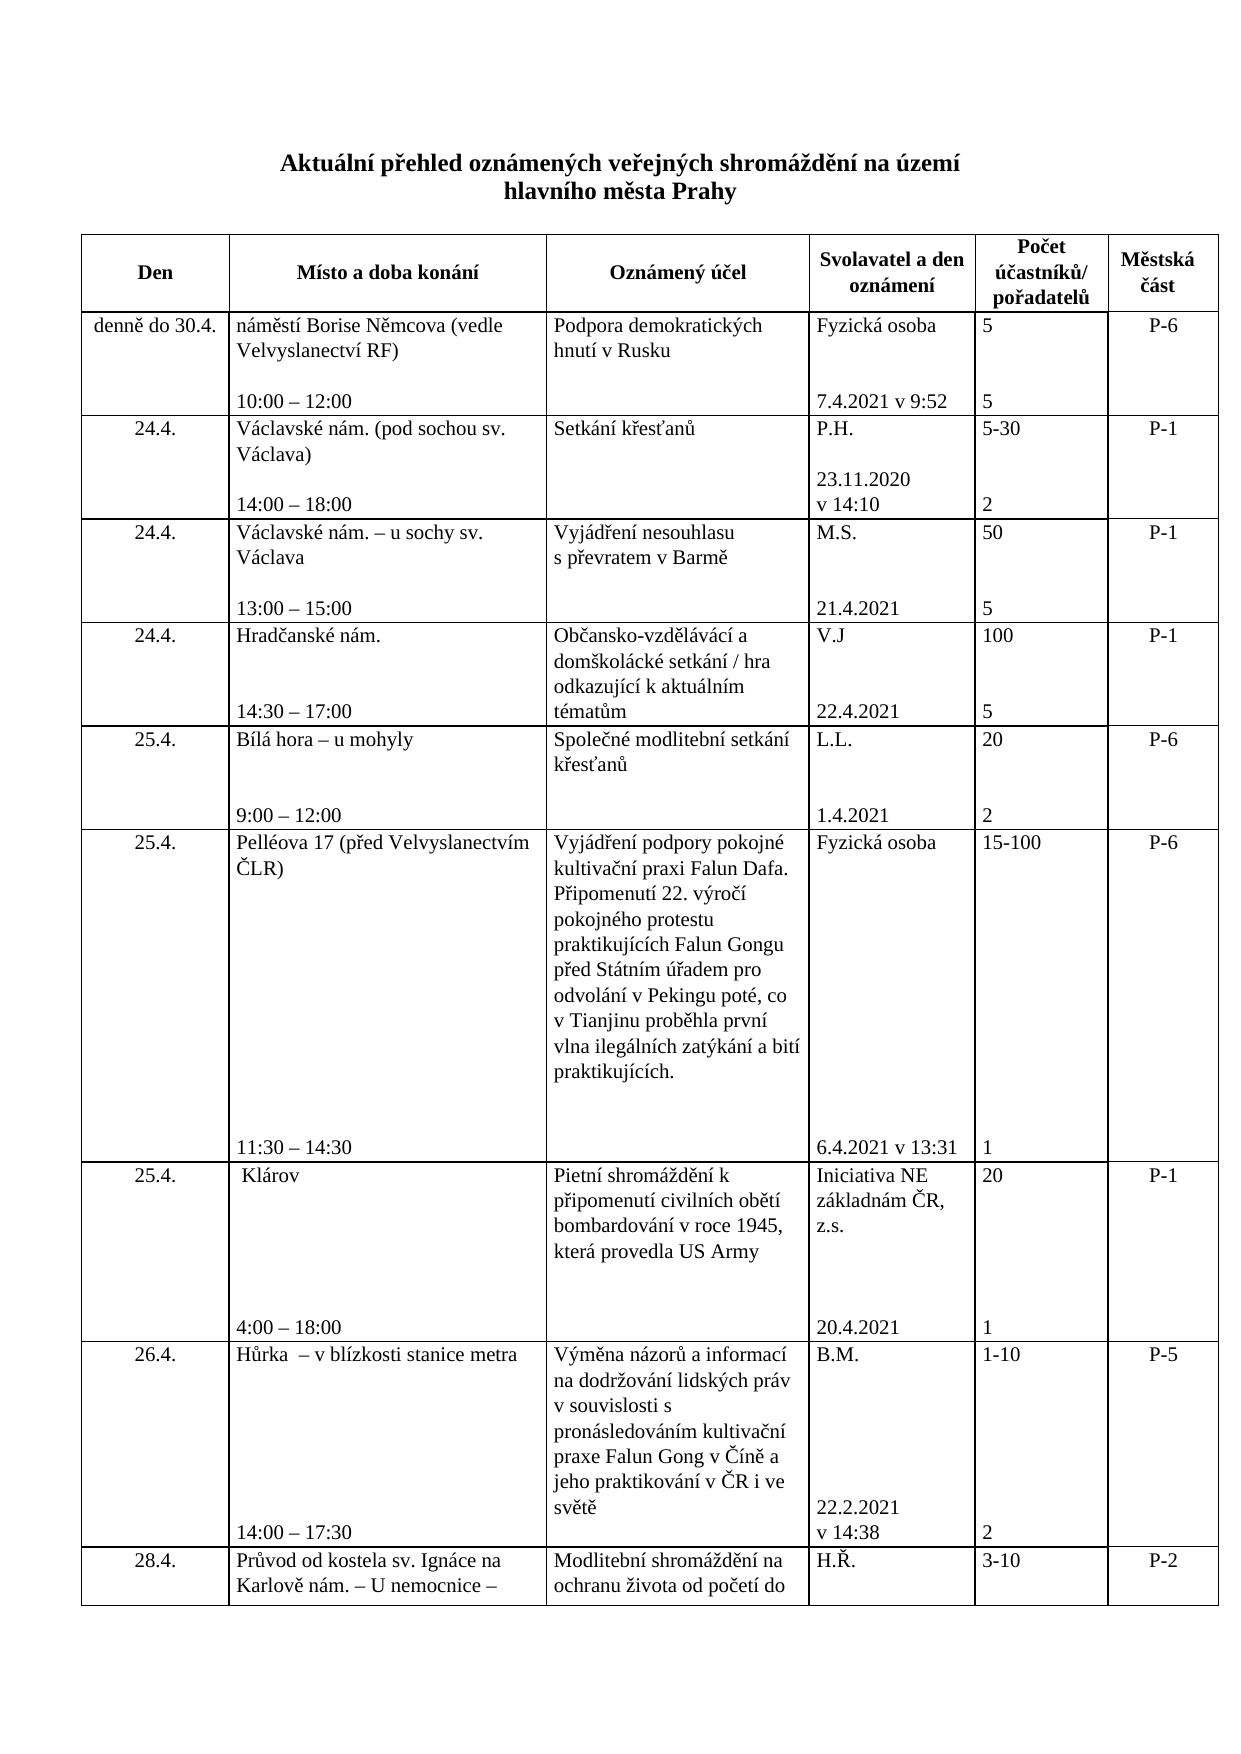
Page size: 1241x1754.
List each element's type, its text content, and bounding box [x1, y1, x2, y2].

table_cell 24.4. [82, 416, 228, 518]
table_cell P-5 [1109, 1342, 1218, 1546]
table_cell 20 2 [976, 727, 1107, 829]
table_cell P-6 [1109, 830, 1218, 1161]
table_cell Výměna názorů a informací na dodržování lidských práv v souvislosti s pronásledováním kultivační praxe Falun Gong v Číně a jeho praktikování v ČR i ve světě [547, 1342, 808, 1546]
table_header Místo a doba konání [230, 235, 546, 311]
table_cell 1-10 2 [976, 1342, 1107, 1546]
table_cell 15-100 1 [976, 830, 1107, 1161]
table_cell Fyzická osoba 7.4.2021 v 9:52 [810, 313, 974, 414]
table_cell Hůrka – v blízkosti stanice metra 14:00 – 17:30 [230, 1342, 546, 1546]
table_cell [230, 1548, 546, 1605]
table_cell Vyjádření nesouhlasu s převratem v Barmě [547, 520, 808, 622]
table_cell Setkání křesťanů [547, 416, 808, 518]
table_header Den [82, 235, 229, 311]
table_cell 25.4. [82, 1163, 228, 1341]
table_cell P-1 [1109, 1162, 1218, 1341]
text Aktuální přehled oznámených veřejných shromáždění na území [148, 148, 1093, 176]
table_cell Iniciativa NE základnám ČR, z.s. 20.4.2021 [810, 1163, 974, 1341]
table_cell Klárov 4:00 – 18:00 [230, 1163, 546, 1341]
table_cell 3-10 1 [976, 1548, 1107, 1605]
table_cell Vyjádření podpory pokojné kultivační praxi Falun Dafa. Připomenutí 22. výročí pokojného protestu praktikujících Falun Gongu před Státním úřadem pro odvolání v Pekingu poté, co v Tianjinu proběhla první vlna ilegálních zatýkání a bití praktikujících. [547, 830, 808, 1161]
table_cell 25.4. [82, 830, 228, 1161]
table_cell M.S. 21.4.2021 [810, 520, 974, 622]
table_cell P-1 [1109, 519, 1218, 622]
table_cell P-1 [1109, 416, 1218, 518]
table_cell 24.4. [82, 623, 228, 725]
table_cell Fyzická osoba 6.4.2021 v 13:31 [810, 830, 974, 1161]
table_cell Václavské nám. – u sochy sv. Václava 13:00 – 15:00 [230, 520, 546, 622]
table_cell Pietní shromáždění k připomenutí civilních obětí bombardování v roce 1945, která provedla US Army [547, 1163, 808, 1341]
text hlavního města Prahy [148, 176, 1093, 205]
table_cell P.H. 23.11.2020 v 14:10 [810, 416, 974, 518]
table_cell 5 5 [976, 313, 1107, 414]
table_cell Občansko-vzdělávácí a domškolácké setkání / hra odkazující k aktuálním tématům [547, 623, 808, 725]
table_cell 20 1 [976, 1163, 1107, 1341]
table_cell H.Ř. 15.12.2020 [810, 1548, 974, 1605]
table_cell 25.4. [82, 727, 228, 829]
table_cell 28.4. [82, 1548, 228, 1605]
table_cell 24.4. [82, 520, 228, 622]
table_cell 100 5 [976, 623, 1107, 725]
table_header Svolavatel a den oznámení [810, 235, 975, 311]
table_cell P-1 [1109, 623, 1218, 725]
table_header Městská část [1109, 235, 1218, 311]
table_cell 26.4. [82, 1342, 228, 1546]
table_cell 50 5 [976, 520, 1107, 622]
table_cell Václavské nám. (pod sochou sv. Václava) 14:00 – 18:00 [230, 416, 546, 518]
table_cell V.J 22.4.2021 [810, 623, 974, 725]
table_cell Pelléova 17 (před Velvyslanectvím ČLR) 11:30 – 14:30 [230, 830, 546, 1161]
table_cell Podpora demokratických hnutí v Rusku [547, 313, 808, 414]
table_cell P-6 [1109, 312, 1218, 414]
table_cell L.L. 1.4.2021 [810, 727, 974, 829]
table_cell Společné modlitební setkání křesťanů [547, 727, 808, 829]
table_cell 5-30 2 [976, 416, 1107, 518]
table_cell P-2 [1109, 1547, 1218, 1605]
table_cell denně do 30.4. [82, 313, 228, 414]
table_header Oznámený účel [547, 235, 809, 311]
table_cell Hradčanské nám. 14:30 – 17:00 [230, 623, 546, 725]
table_cell náměstí Borise Němcova (vedle Velvyslanectví RF) 10:00 – 12:00 [230, 313, 546, 414]
table_header Počet účastníků/ pořadatelů [976, 235, 1108, 311]
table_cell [547, 1548, 808, 1605]
table_cell B.M. 22.2.2021 v 14:38 [810, 1342, 974, 1546]
table_cell P-6 [1109, 726, 1218, 829]
table_cell Bílá hora – u mohyly 9:00 – 12:00 [230, 727, 546, 829]
